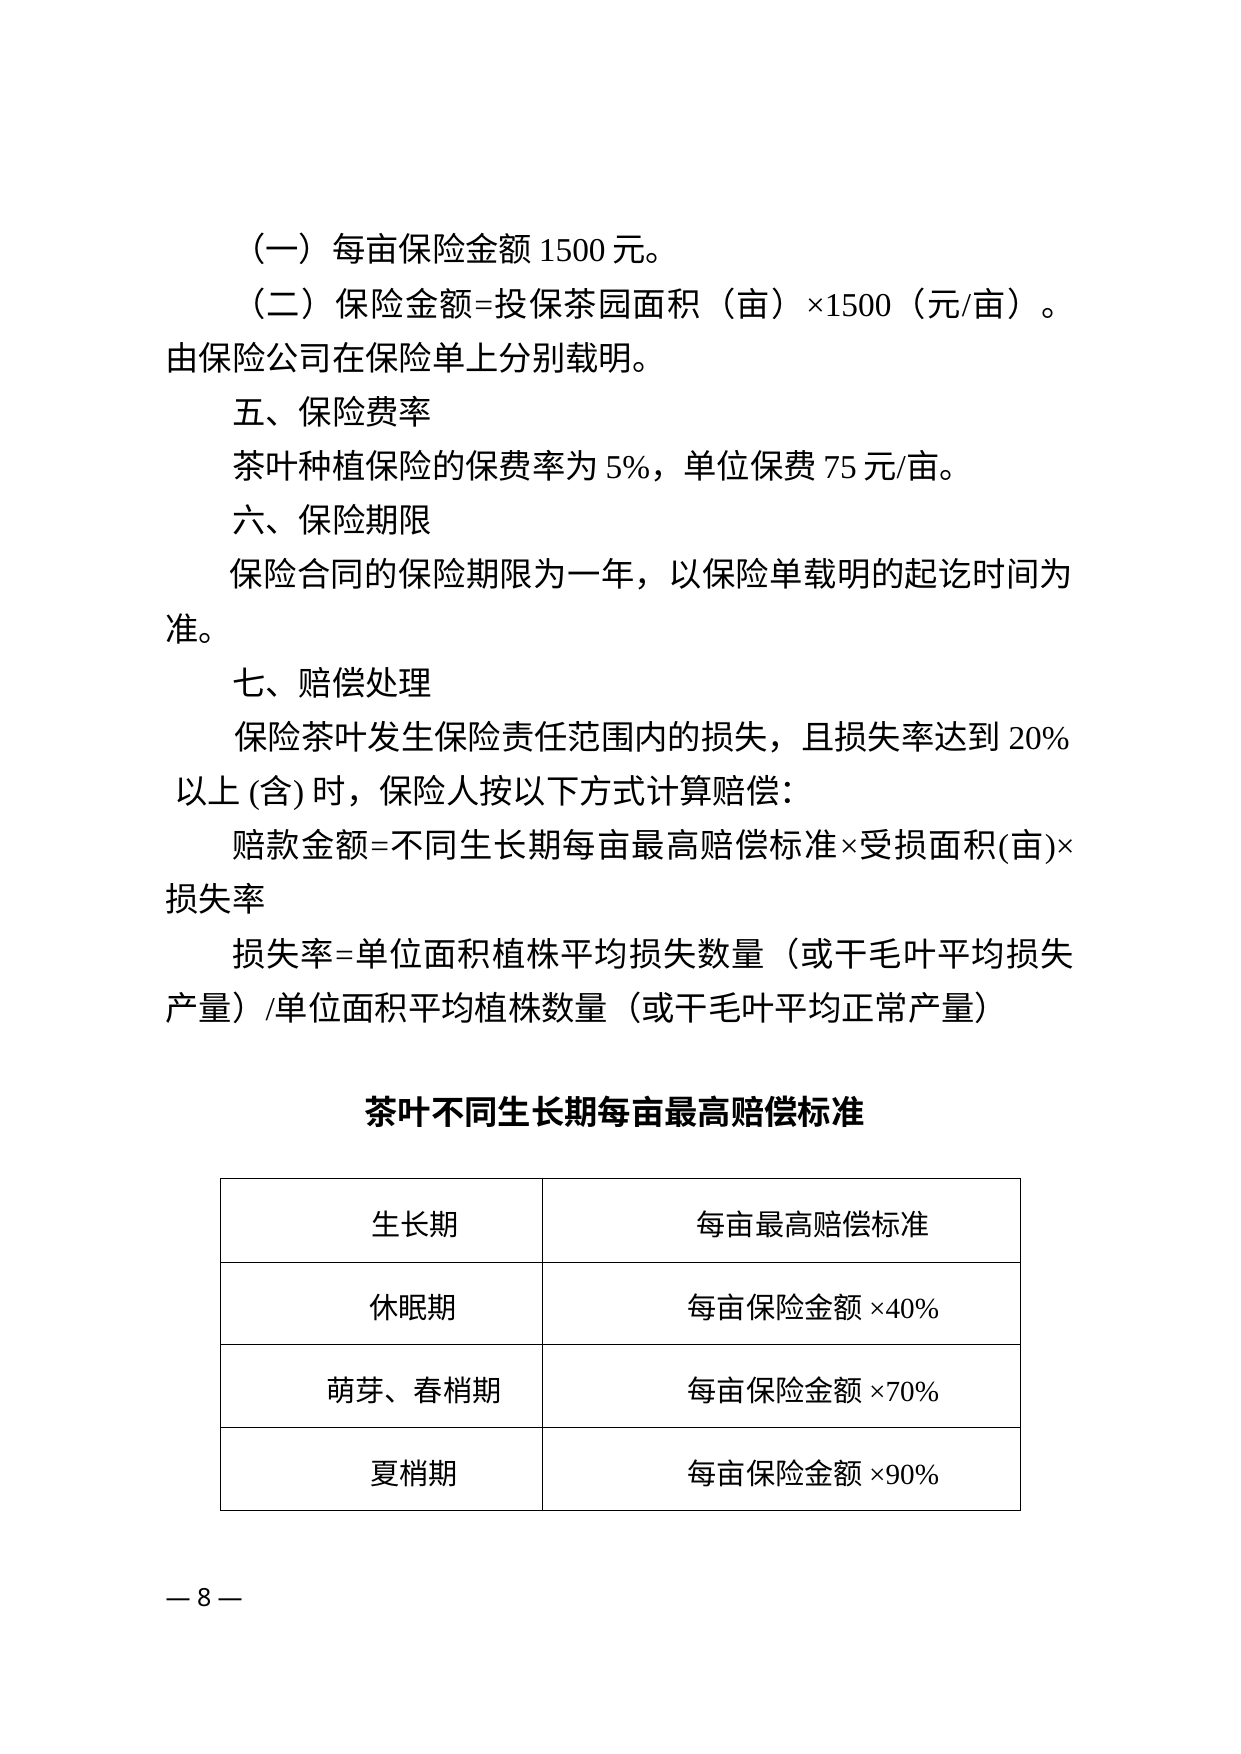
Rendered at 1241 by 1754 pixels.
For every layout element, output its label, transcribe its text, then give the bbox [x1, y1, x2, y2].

text （一）每亩保险金额1500元。 [165, 218, 1075, 273]
table_cell 每亩保险金额 ×90% [543, 1428, 1020, 1510]
text 茶叶不同生长期每亩最高赔偿标准 [231, 1083, 1075, 1135]
text 赔款金额=不同生长期每亩最高赔偿标准×受损面积(亩)×损失率 [165, 814, 1075, 923]
text 六、保险期限 [165, 489, 1075, 543]
table_cell 夏梢期 [221, 1428, 542, 1510]
text 五、保险费率 [165, 381, 1075, 435]
text 七、赔偿处理 [165, 652, 1075, 706]
text 保险合同的保险期限为一年，以保险单载明的起讫时间为准。 [165, 543, 1075, 652]
text 保险茶叶发生保险责任范围内的损失，且损失率达到 20% [234, 706, 1075, 760]
table_cell 每亩保险金额 ×40% [543, 1263, 1020, 1344]
table_header 每亩最高赔偿标准 [543, 1179, 1020, 1262]
subtitle 损失率=单位面积植株平均损失数量（或干毛叶平均损失产量）/单位面积平均植株数量（或干毛叶平均正常产量） [165, 923, 1075, 1031]
text 茶叶种植保险的保费率为5%，单位保费75元/亩。 [165, 435, 1075, 489]
text 以上 (含) 时，保险人按以下方式计算赔偿： [174, 760, 1075, 814]
table_header 生长期 [221, 1179, 542, 1262]
text （二）保险金额=投保茶园面积（亩）×1500（元/亩）。由保险公司在保险单上分别载明。 [165, 273, 1075, 381]
table_cell 萌芽、春梢期 [221, 1345, 542, 1427]
table_cell 每亩保险金额 ×70% [543, 1345, 1020, 1427]
table_cell 休眠期 [221, 1263, 542, 1344]
